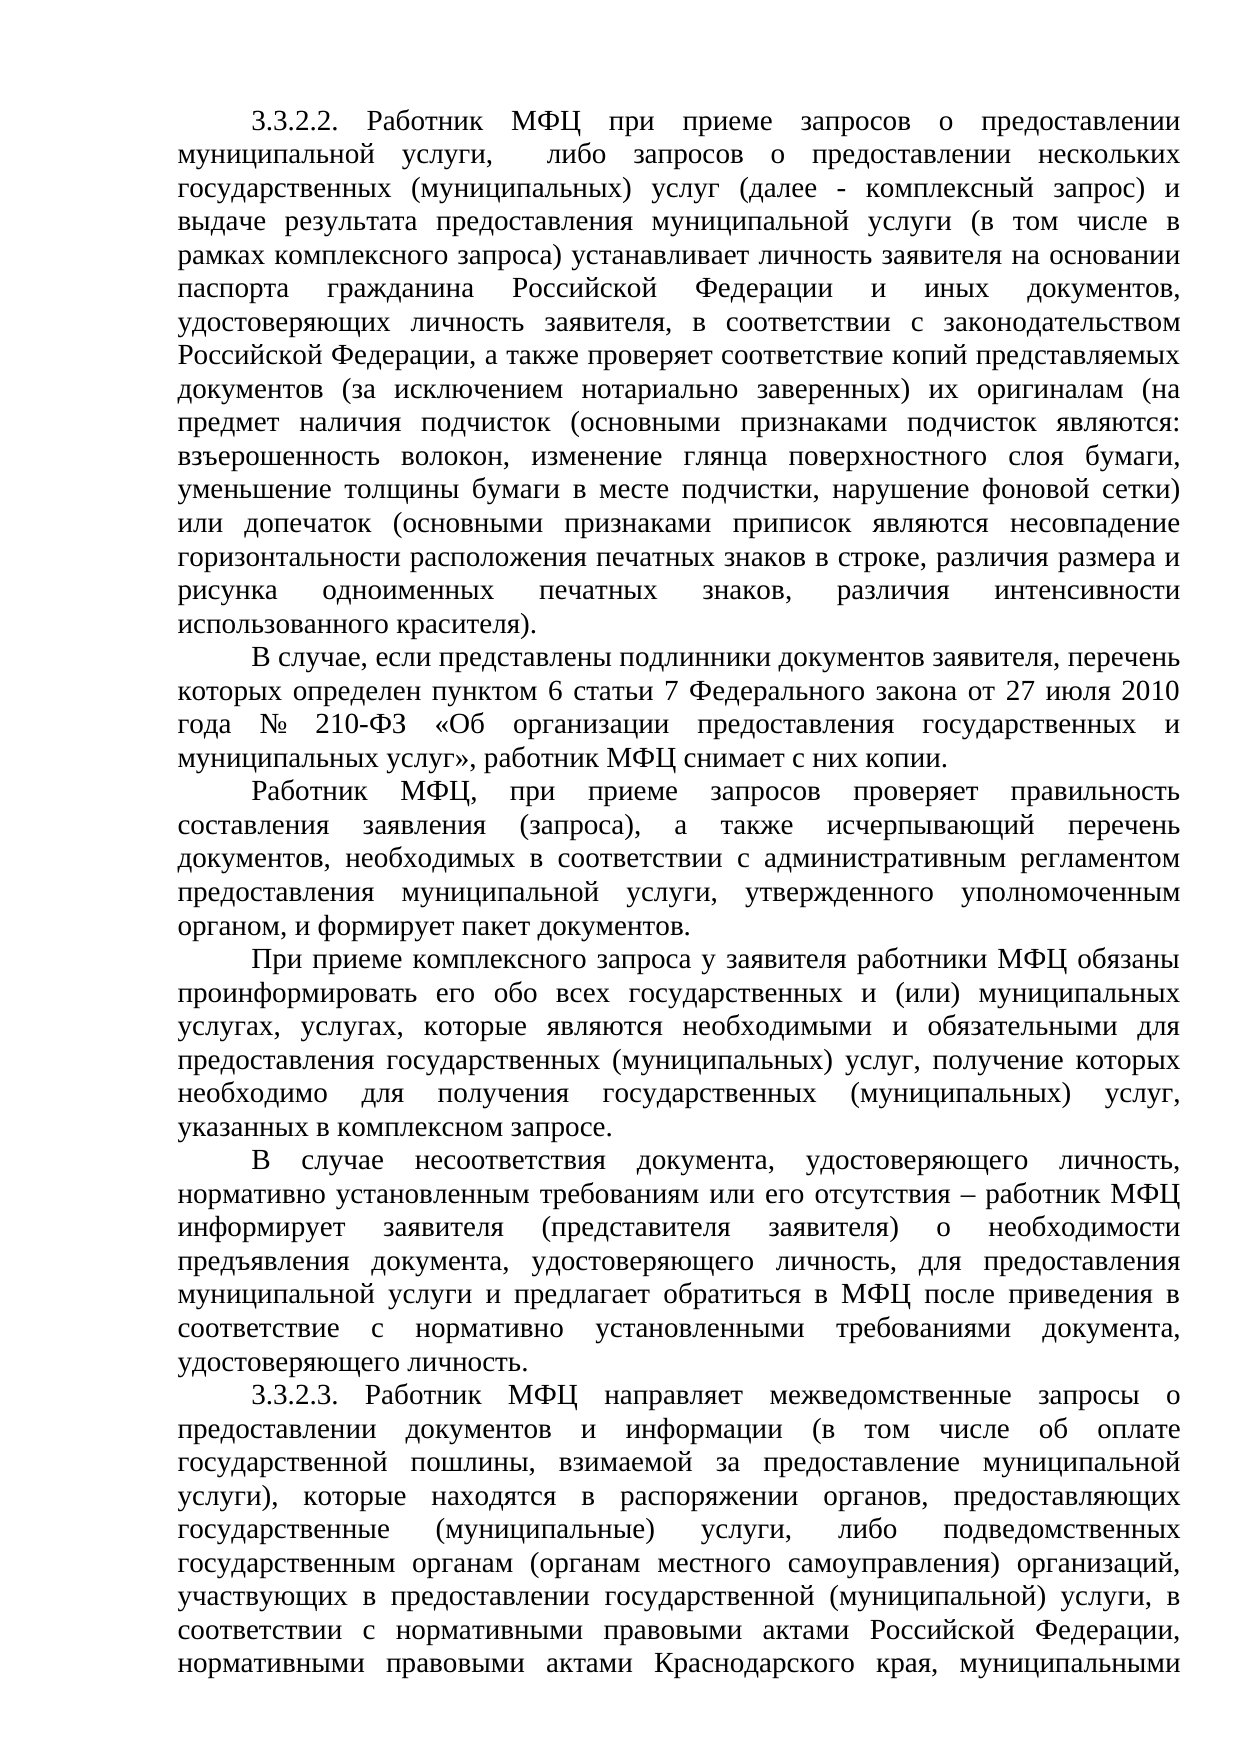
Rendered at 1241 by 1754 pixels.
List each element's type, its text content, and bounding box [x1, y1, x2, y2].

text В случае несоответствия документа, удостоверяющего личность, нормативно установленным требованиям или его отсутствия – работник МФЦ информирует заявителя (представителя заявителя) о необходимости предъявления документа, удостоверяющего личность, для предоставления муниципальной услуги и предлагает обратиться в МФЦ после приведения в соответствие с нормативно установленными требованиями документа, удостоверяющего личность. [177, 1142, 1181, 1377]
text При приеме комплексного запроса у заявителя работники МФЦ обязаны проинформировать его обо всех государственных и (или) муниципальных услугах, услугах, которые являются необходимыми и обязательными для предоставления государственных (муниципальных) услуг, получение которых необходимо для получения государственных (муниципальных) услуг, указанных в комплексном запросе. [177, 941, 1181, 1142]
text 3.3.2.2. Работник МФЦ при приеме запросов о предоставлении муниципальной услуги, либо запросов о предоставлении нескольких государственных (муниципальных) услуг (далее - комплексный запрос) и выдаче результата предоставления муниципальной услуги (в том числе в рамках комплексного запроса) устанавливает личность заявителя на основании паспорта гражданина Российской Федерации и иных документов, удостоверяющих личность заявителя, в соответствии с законодательством Российской Федерации, а также проверяет соответствие копий представляемых документов (за исключением нотариально заверенных) их оригиналам (на предмет наличия подчисток (основными признаками подчисток являются: взъерошенность волокон, изменение глянца поверхностного слоя бумаги, уменьшение толщины бумаги в месте подчистки, нарушение фоновой сетки) или допечаток (основными признаками приписок являются несовпадение горизонтальности расположения печатных знаков в строке, различия размера и рисунка одноименных печатных знаков, различия интенсивности использованного красителя). [177, 103, 1181, 639]
text В случае, если представлены подлинники документов заявителя, перечень которых определен пунктом 6 статьи 7 Федерального закона от 27 июля 2010 года № 210-ФЗ «Об организации предоставления государственных и муниципальных услуг», работник МФЦ снимает с них копии. [177, 639, 1181, 773]
text Работник МФЦ, при приеме запросов проверяет правильность составления заявления (запроса), а также исчерпывающий перечень документов, необходимых в соответствии с административным регламентом предоставления муниципальной услуги, утвержденного уполномоченным органом, и формирует пакет документов. [177, 773, 1181, 941]
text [177, 1377, 1181, 1679]
